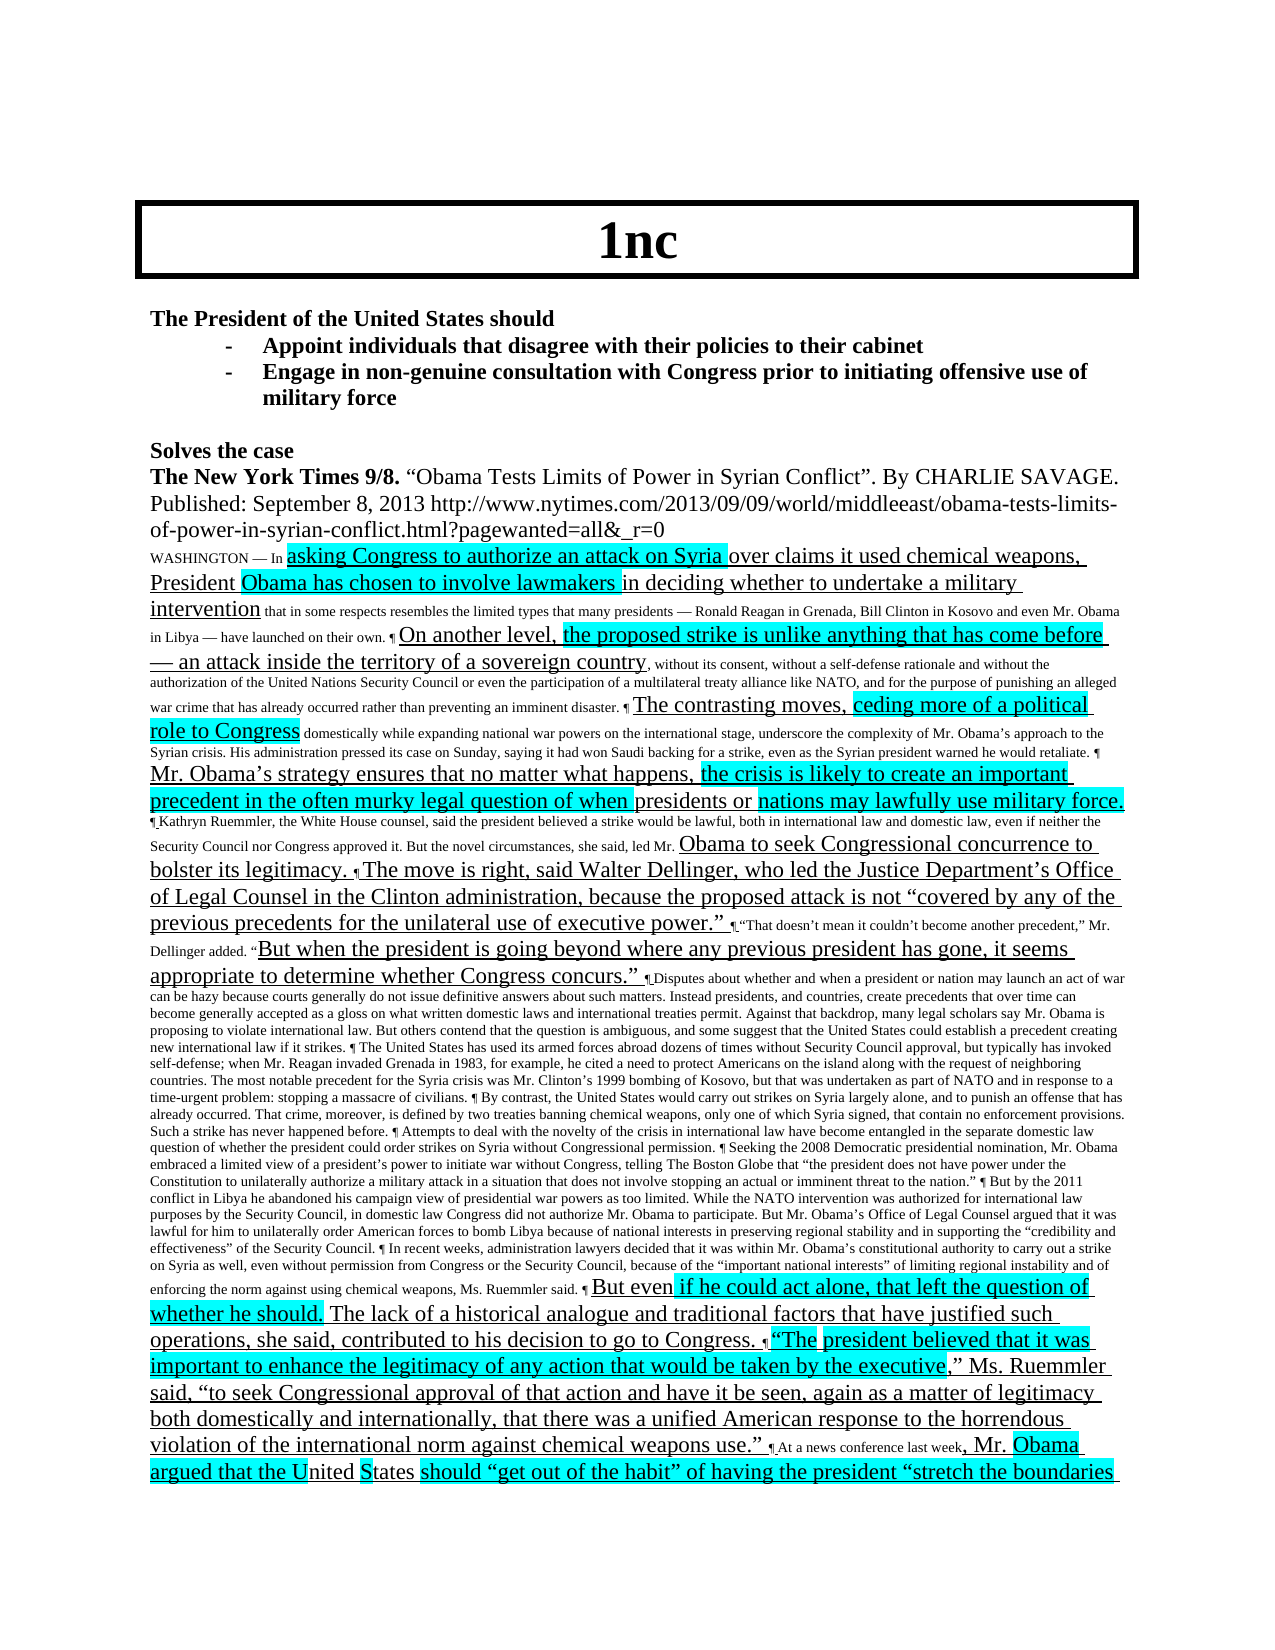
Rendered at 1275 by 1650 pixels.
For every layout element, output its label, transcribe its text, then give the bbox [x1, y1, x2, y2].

list Engage in non-genuine consultation with Congress prior to initiating offensive use of military force [225, 358, 1125, 411]
list Appoint individuals that disagree with their policies to their cabinet [225, 332, 1125, 358]
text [150, 811, 1125, 1484]
text The New York Times 9/8. “Obama Tests Limits of Power in Syrian Conflict”. By CHARLIE SAVAGE. Published: September 8, 2013 http://www.nytimes.com/2013/09/09/world/middleeast/obama-tests-limits-of-power-in-syrian-conflict.html?pagewanted=all&_r=0 [150, 463, 1125, 542]
subtitle 1nc [142, 206, 1133, 273]
text The President of the United States should [150, 305, 1125, 332]
text Solves the case [150, 437, 1125, 463]
